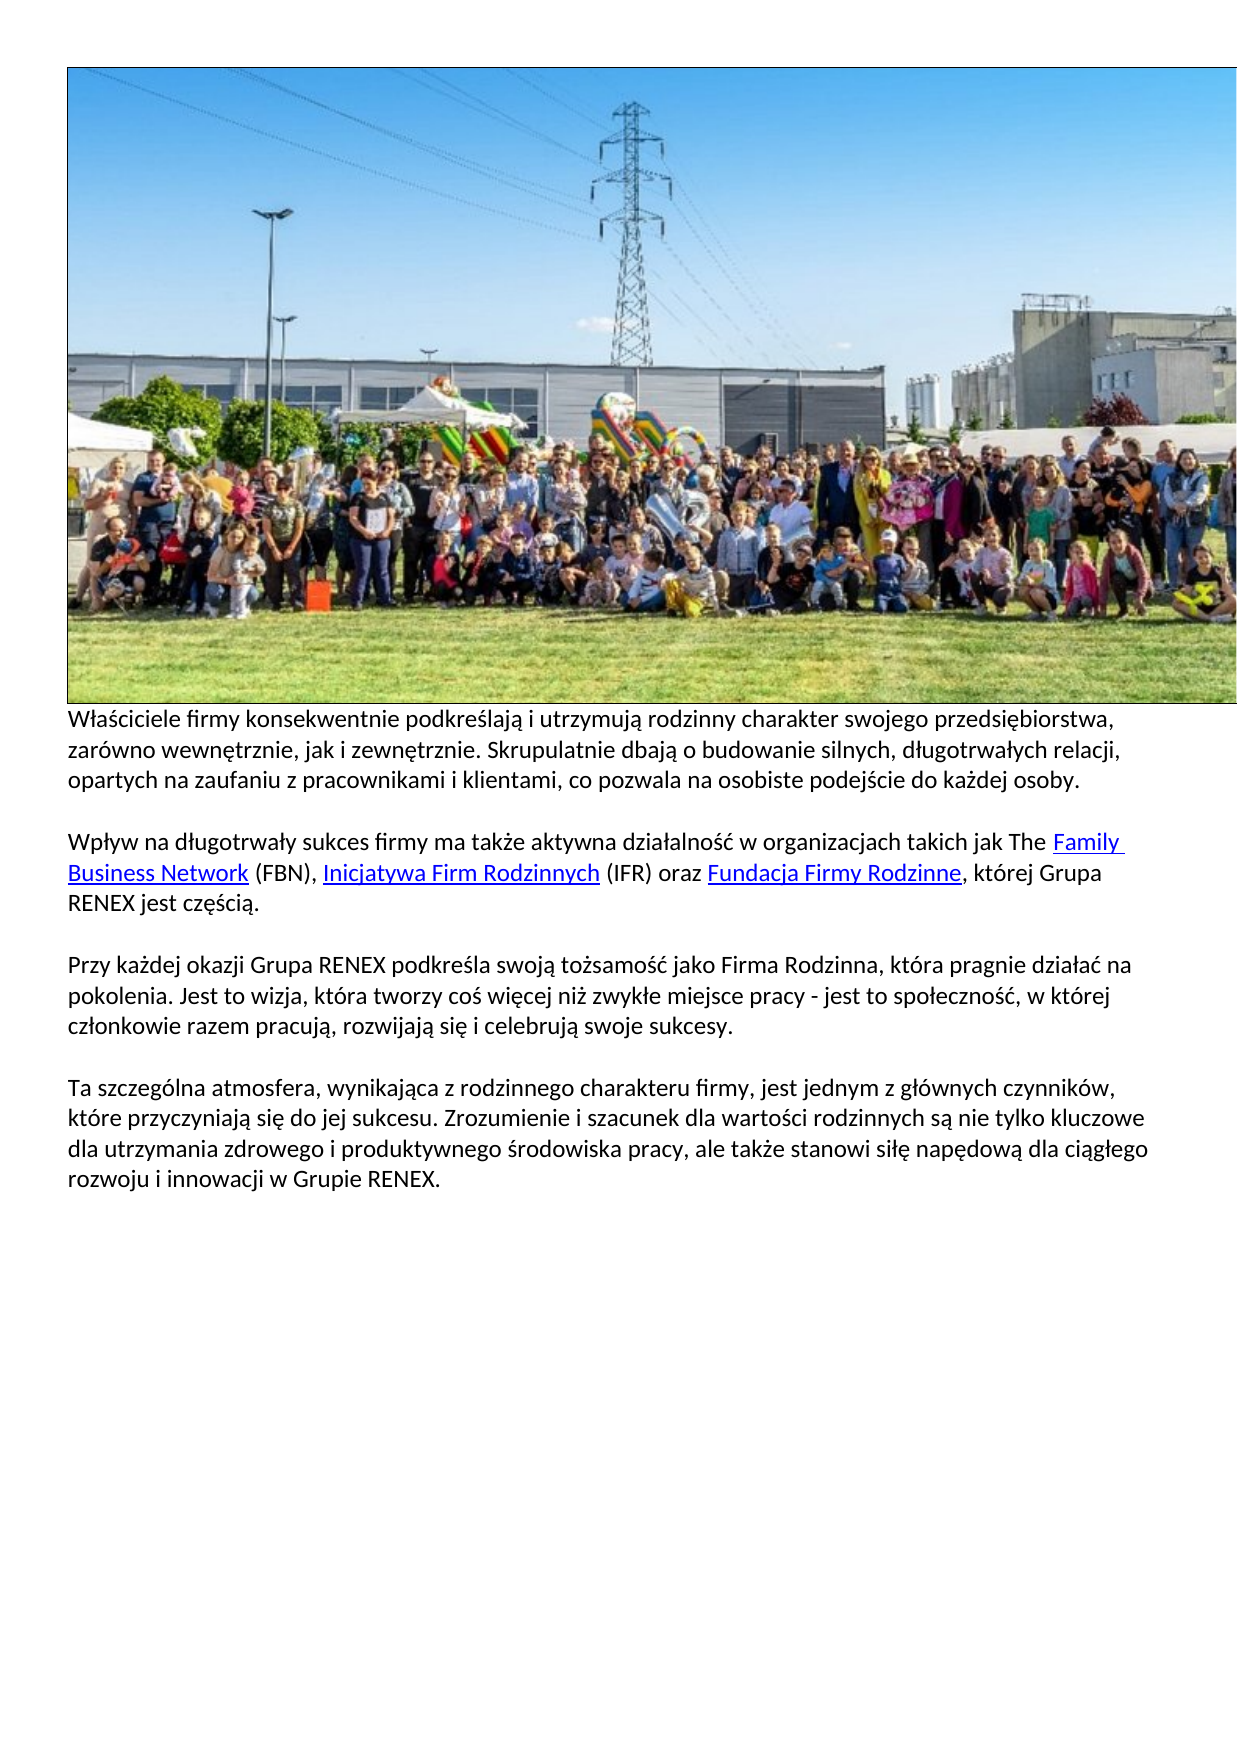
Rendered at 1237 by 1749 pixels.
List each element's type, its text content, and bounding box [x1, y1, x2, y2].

picture [68, 68, 1237, 703]
text Ta szczególna atmosfera, wynikająca z rodzinnego charakteru firmy, jest jednym z głównych czynników, które przyczyniają się do jej sukcesu. Zrozumienie i szacunek dla wartości rodzinnych są nie tylko kluczowe dla utrzymania zdrowego i produktywnego środowiska pracy, ale także stanowi siłę napędową dla ciągłego rozwoju i innowacji w Grupie RENEX. [68, 1072, 1169, 1194]
text Wpływ na długotrwały sukces firmy ma także aktywna działalność w organizacjach takich jak The Family Business Network (FBN), Inicjatywa Firm Rodzinnych (IFR) oraz Fundacja Firmy Rodzinne, której Grupa RENEX jest częścią. [68, 826, 1169, 918]
text Właściciele firmy konsekwentnie podkreślają i utrzymują rodzinny charakter swojego przedsiębiorstwa, zarówno wewnętrznie, jak i zewnętrznie. Skrupulatnie dbają o budowanie silnych, długotrwałych relacji, opartych na zaufaniu z pracownikami i klientami, co pozwala na osobiste podejście do każdej osoby. [68, 704, 1169, 795]
text Przy każdej okazji Grupa RENEX podkreśla swoją tożsamość jako Firma Rodzinna, która pragnie działać na pokolenia. Jest to wizja, która tworzy coś więcej niż zwykłe miejsce pracy - jest to społeczność, w której członkowie razem pracują, rozwijają się i celebrują swoje sukcesy. [68, 949, 1169, 1041]
